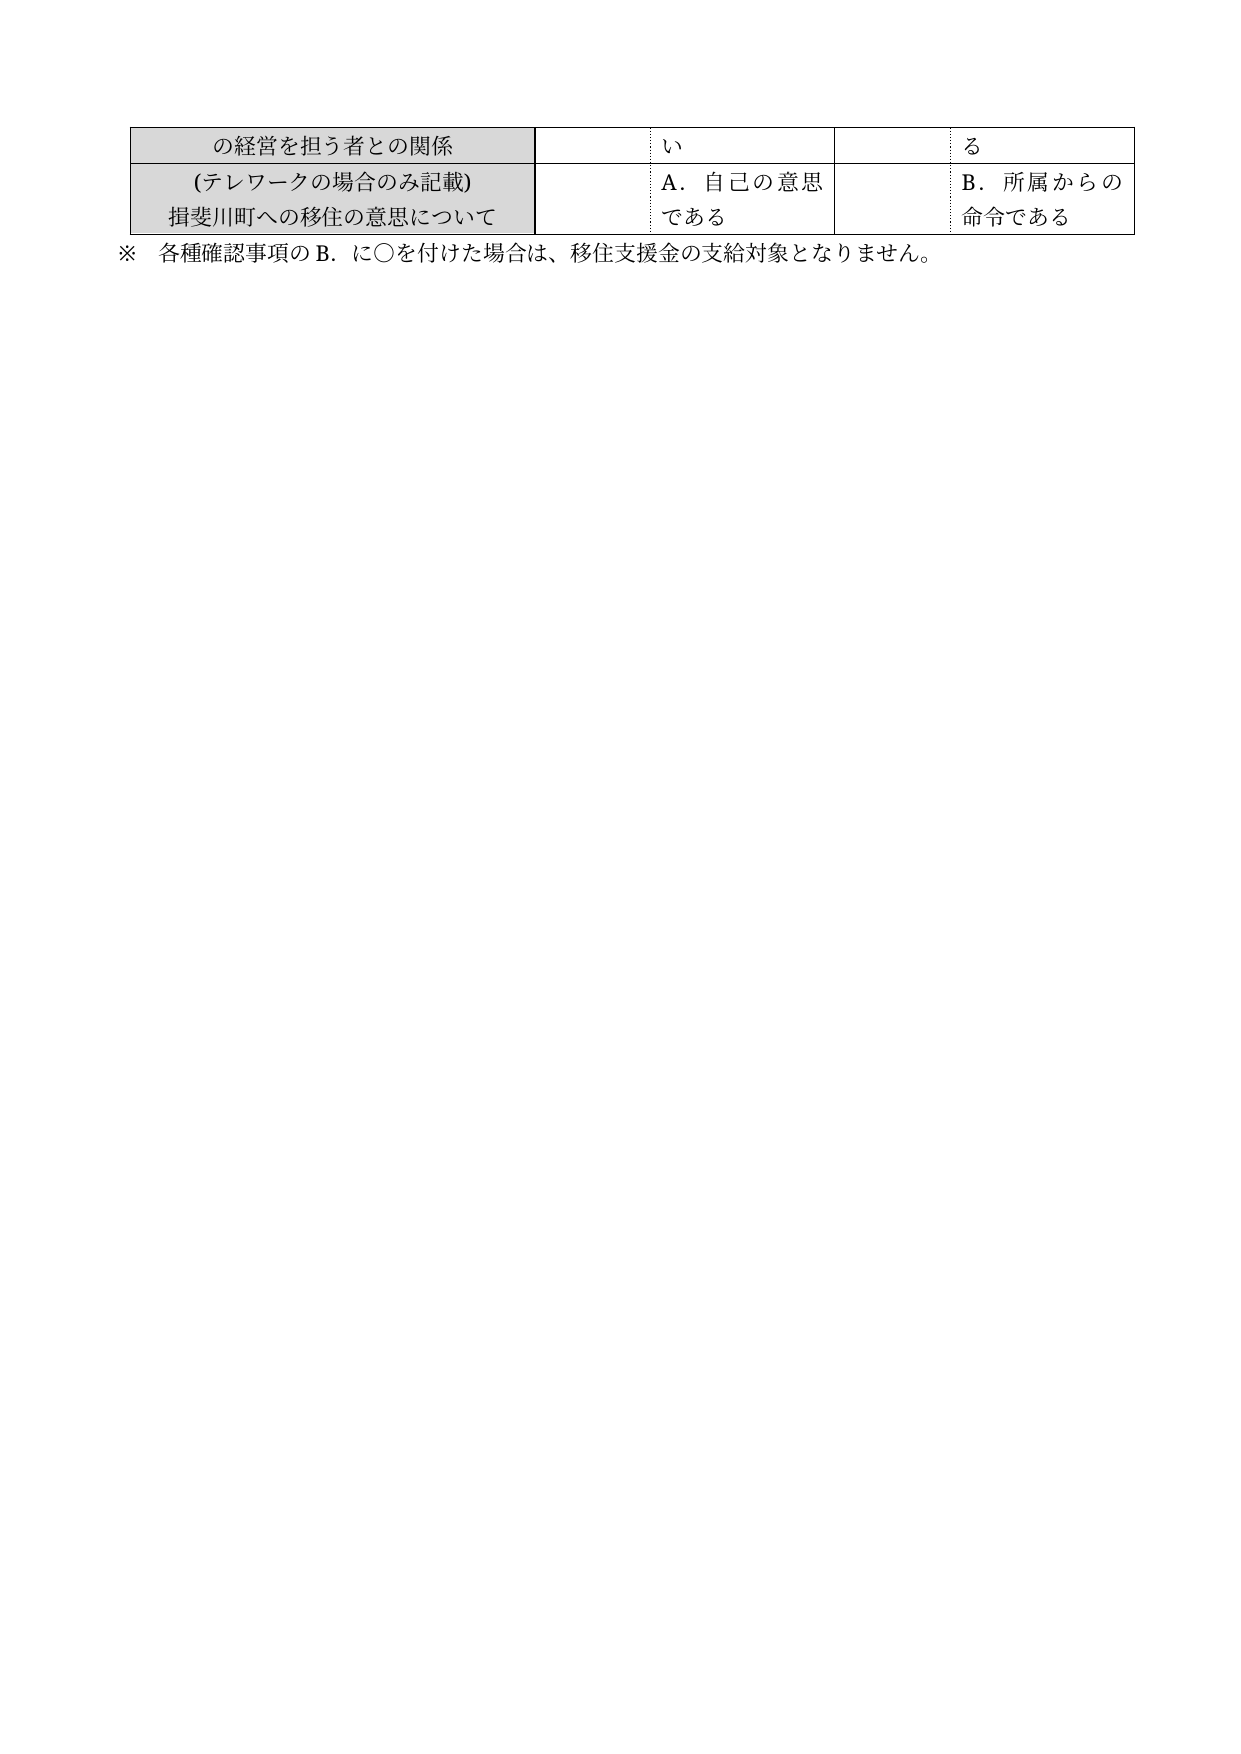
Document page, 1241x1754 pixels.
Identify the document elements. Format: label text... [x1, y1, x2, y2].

table_cell [835, 164, 950, 233]
table_cell [536, 164, 650, 233]
text ※ 各種確認事項のB．に○を付けた場合は、移住支援金の支給対象となりません。 [118, 234, 1122, 269]
table_cell (テレワークの場合のみ記載) 揖斐川町への移住の意思について [131, 164, 534, 233]
table_cell A．3親等以内の親族に該当しない [650, 128, 834, 163]
table_cell B．3親等以内の親族に該当する [950, 128, 1134, 163]
table_cell [536, 128, 650, 163]
table_cell [835, 128, 950, 163]
table_cell A．自己の意思である [650, 164, 834, 233]
table_cell B．所属からの命令である [950, 164, 1134, 233]
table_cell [131, 128, 534, 163]
